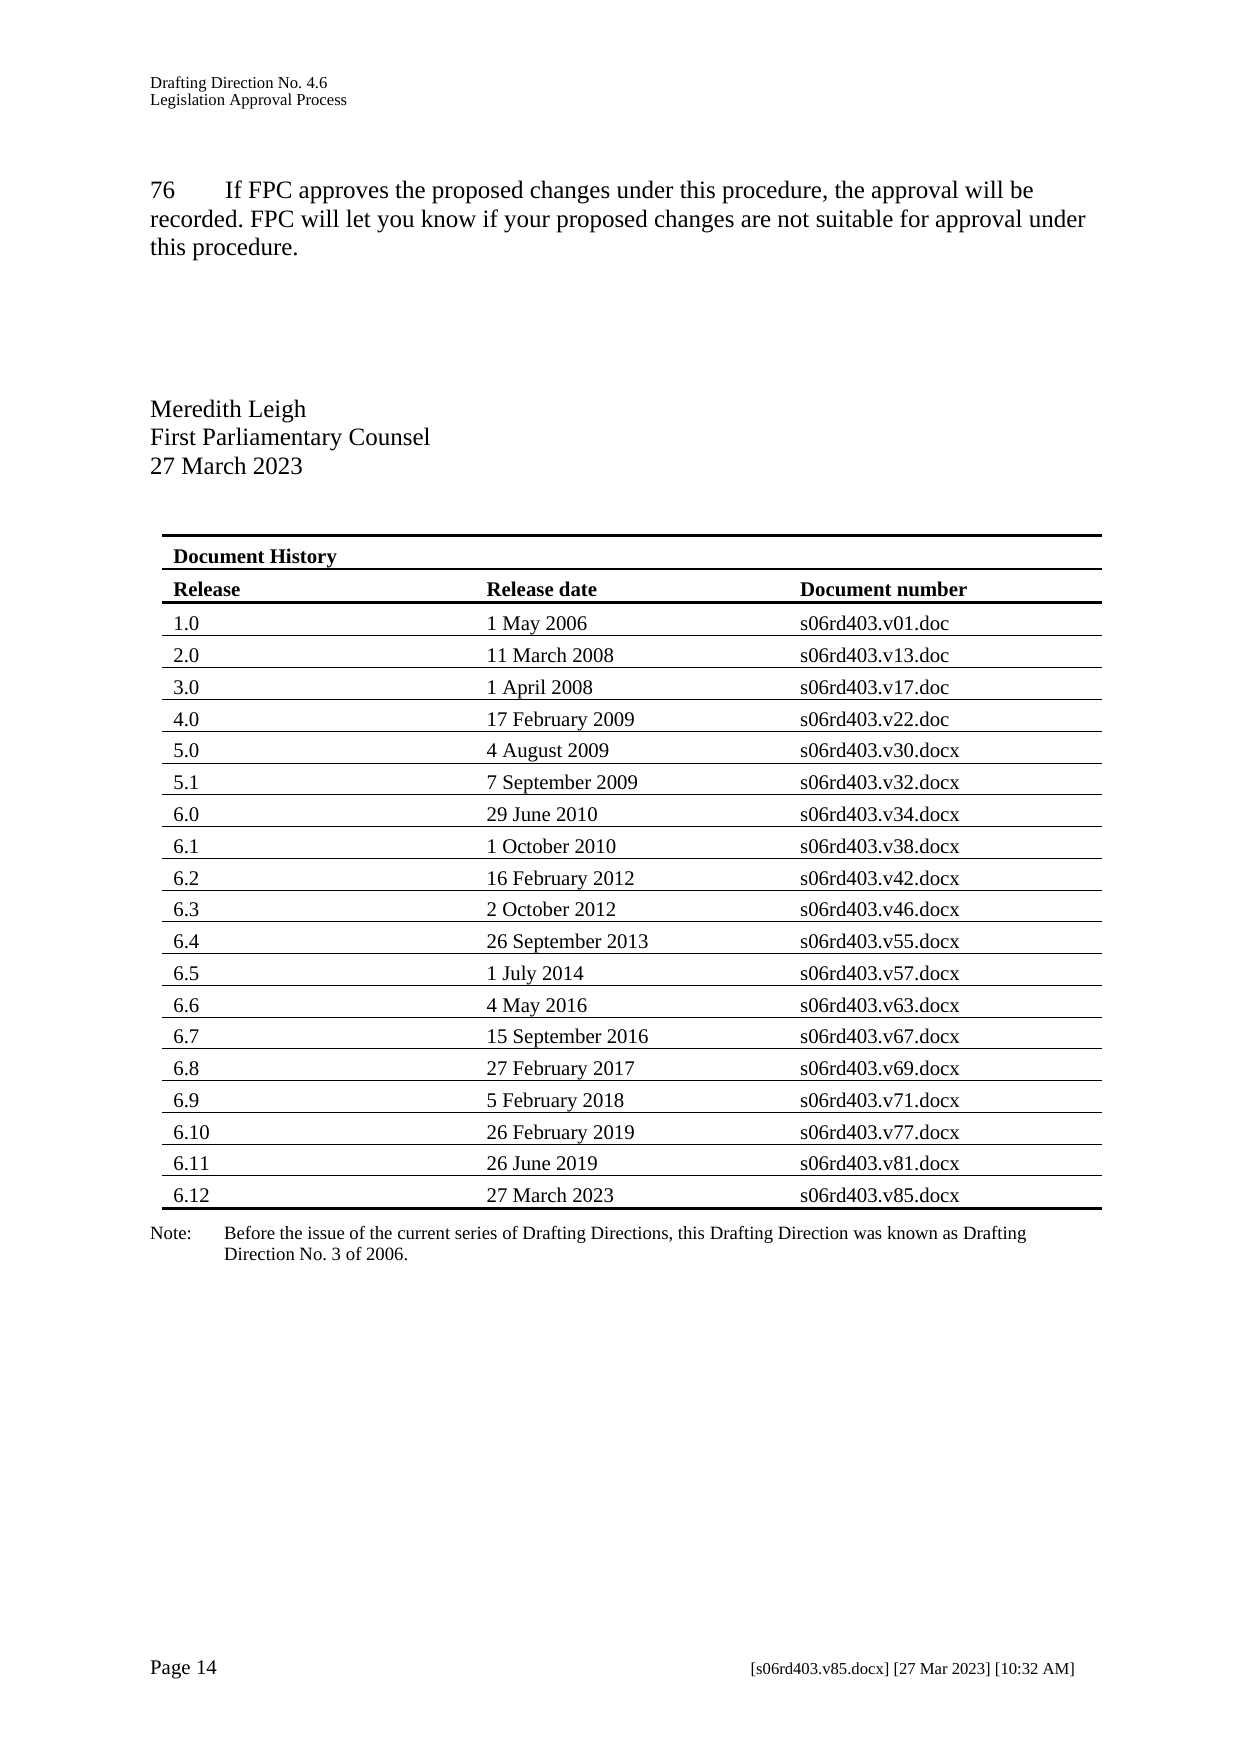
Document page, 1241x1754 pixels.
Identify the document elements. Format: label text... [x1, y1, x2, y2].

table_cell 6.5 [162, 954, 475, 985]
table_cell s06rd403.v57.docx [789, 954, 1102, 985]
table_cell 27 March 2023 [475, 1176, 789, 1207]
table_cell 15 September 2016 [475, 1018, 789, 1048]
table_cell 6.9 [162, 1081, 475, 1112]
table_cell s06rd403.v77.docx [789, 1113, 1102, 1144]
table_cell 7 September 2009 [475, 764, 789, 794]
table_cell Release [162, 570, 475, 601]
table_cell s06rd403.v69.docx [789, 1049, 1102, 1080]
table_cell 6.6 [162, 986, 475, 1017]
table_cell 1.0 [162, 604, 475, 635]
table_cell s06rd403.v71.docx [789, 1081, 1102, 1112]
table_cell s06rd403.v55.docx [789, 922, 1102, 953]
table_cell 2.0 [162, 636, 475, 667]
table_cell 6.3 [162, 891, 475, 921]
table_cell 5.1 [162, 764, 475, 794]
table_cell s06rd403.v22.doc [789, 700, 1102, 731]
table_cell 27 February 2017 [475, 1049, 789, 1080]
text Note: Before the issue of the current series of Drafting Directions, this Drafting Direction was known as Drafting Direction No. 3 of 2006. [150, 1223, 1090, 1264]
table_cell 6.12 [162, 1176, 475, 1207]
table_cell 3.0 [162, 668, 475, 699]
table_cell s06rd403.v46.docx [789, 891, 1102, 921]
table_cell s06rd403.v38.docx [789, 827, 1102, 858]
table_cell 5.0 [162, 732, 475, 762]
table_cell s06rd403.v42.docx [789, 859, 1102, 889]
table_cell 16 February 2012 [475, 859, 789, 889]
table_cell 6.11 [162, 1145, 475, 1175]
table_cell 26 June 2019 [475, 1145, 789, 1175]
table_cell 6.1 [162, 827, 475, 858]
table_cell s06rd403.v81.docx [789, 1145, 1102, 1175]
table_cell 11 March 2008 [475, 636, 789, 667]
table_cell 6.8 [162, 1049, 475, 1080]
table_cell 1 April 2008 [475, 668, 789, 699]
table_cell 4 August 2009 [475, 732, 789, 762]
table_cell 6.7 [162, 1018, 475, 1048]
text If FPC approves the proposed changes under this procedure, the approval will be recorded. FPC will let you know if your proposed changes are not suitable for approval under this procedure. [150, 175, 1090, 261]
table_cell 6.2 [162, 859, 475, 889]
table_header Document History [162, 537, 1102, 568]
table_cell 29 June 2010 [475, 795, 789, 826]
table_cell 6.10 [162, 1113, 475, 1144]
table_cell s06rd403.v17.doc [789, 668, 1102, 699]
table_cell 5 February 2018 [475, 1081, 789, 1112]
table_cell s06rd403.v32.docx [789, 764, 1102, 794]
table_cell Document number [789, 570, 1102, 601]
text First Parliamentary Counsel [150, 422, 1090, 451]
table_cell 26 September 2013 [475, 922, 789, 953]
table_cell s06rd403.v63.docx [789, 986, 1102, 1017]
table_cell 6.0 [162, 795, 475, 826]
table_cell 4 May 2016 [475, 986, 789, 1017]
table_cell 4.0 [162, 700, 475, 731]
table_cell s06rd403.v13.doc [789, 636, 1102, 667]
table_cell s06rd403.v30.docx [789, 732, 1102, 762]
table_cell 26 February 2019 [475, 1113, 789, 1144]
table_cell s06rd403.v85.docx [789, 1176, 1102, 1207]
table_cell 17 February 2009 [475, 700, 789, 731]
table_cell 1 July 2014 [475, 954, 789, 985]
text 27 March 2023 [150, 451, 1090, 480]
table_cell 1 May 2006 [475, 604, 789, 635]
table_cell s06rd403.v67.docx [789, 1018, 1102, 1048]
table_cell s06rd403.v34.docx [789, 795, 1102, 826]
table_cell Release date [475, 570, 789, 601]
table_cell 6.4 [162, 922, 475, 953]
text Meredith Leigh [150, 394, 1090, 422]
table_cell s06rd403.v01.doc [789, 604, 1102, 635]
table_cell 2 October 2012 [475, 891, 789, 921]
table_cell 1 October 2010 [475, 827, 789, 858]
